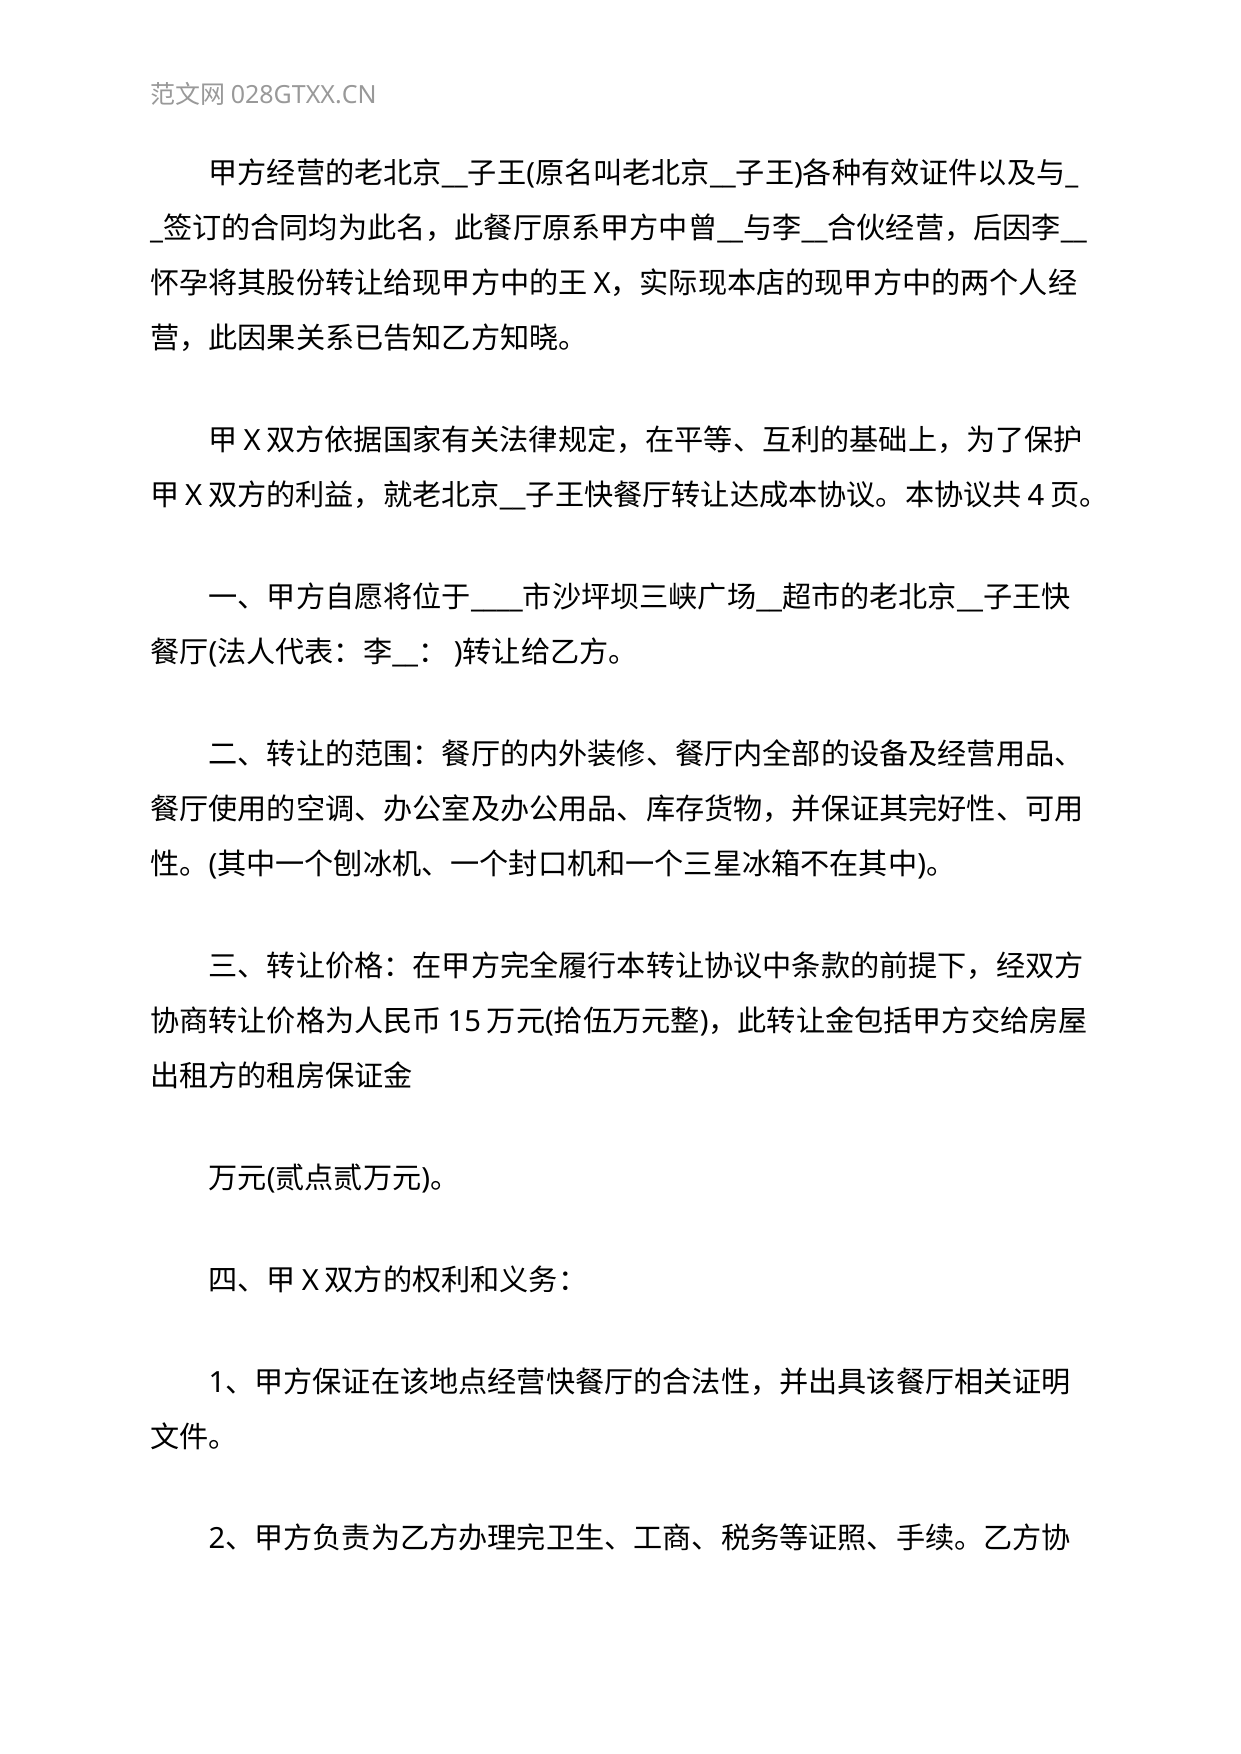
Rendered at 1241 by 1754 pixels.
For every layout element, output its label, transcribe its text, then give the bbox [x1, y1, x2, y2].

text 四、甲X双方的权利和义务： [150, 1256, 1090, 1298]
text 1、甲方保证在该地点经营快餐厅的合法性，并出具该餐厅相关证明文件。 [150, 1358, 1090, 1455]
text 万元(贰点贰万元)。 [150, 1154, 1090, 1197]
text 三、转让价格：在甲方完全履行本转让协议中条款的前提下，经双方协商转让价格为人民币15万元(拾伍万元整)，此转让金包括甲方交给房屋出租方的租房保证金 [150, 942, 1090, 1095]
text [150, 1515, 1090, 1557]
text 二、转让的范围：餐厅的内外装修、餐厅内全部的设备及经营用品、餐厅使用的空调、办公室及办公用品、库存货物，并保证其完好性、可用性。(其中一个刨冰机、一个封口机和一个三星冰箱不在其中)。 [150, 731, 1090, 883]
text 甲X双方依据国家有关法律规定，在平等、互利的基础上，为了保护甲X双方的利益，就老北京__子王快餐厅转让达成本协议。本协议共4页。 [150, 417, 1090, 514]
text 一、甲方自愿将位于____市沙坪坝三峡广场__超市的老北京__子王快餐厅(法人代表：李__： )转让给乙方。 [150, 574, 1090, 671]
text 甲方经营的老北京__子王(原名叫老北京__子王)各种有效证件以及与__签订的合同均为此名，此餐厅原系甲方中曾__与李__合伙经营，后因李__怀孕将其股份转让给现甲方中的王X，实际现本店的现甲方中的两个人经营，此因果关系已告知乙方知晓。 [150, 150, 1090, 357]
